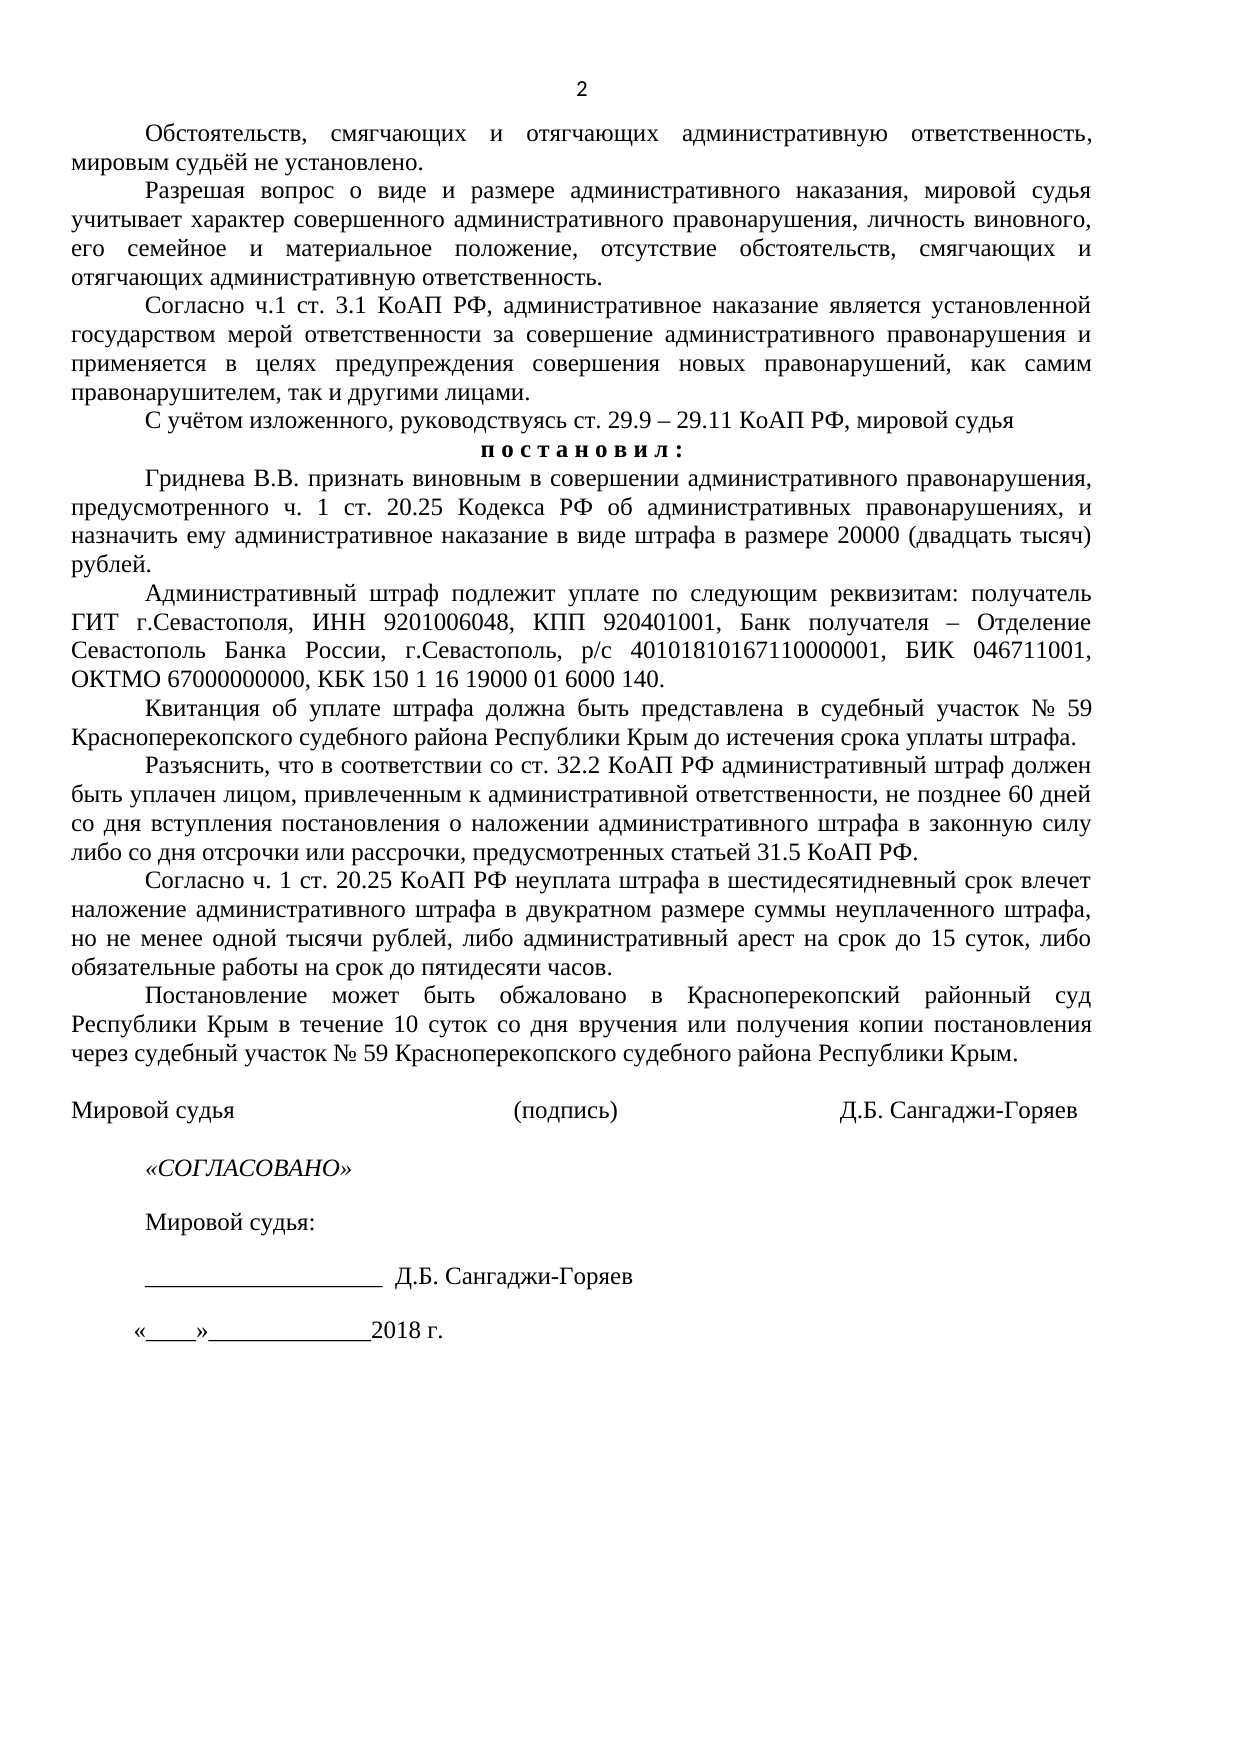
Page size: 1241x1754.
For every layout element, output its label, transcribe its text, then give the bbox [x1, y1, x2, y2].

text п о с т а н о в и л : [71, 434, 1092, 463]
text Согласно ч.1 ст. 3.1 КоАП РФ, административное наказание является установленной государством мерой ответственности за совершение административного правонарушения и применяется в целях предупреждения совершения новых правонарушений, как самим правонарушителем, так и другими лицами. [71, 291, 1092, 406]
text Мировой судья: [71, 1207, 1092, 1236]
text «____»_____________2018 г. [71, 1315, 1092, 1343]
text Мировой судья (подпись) Д.Б. Сангаджи-Горяев [71, 1096, 1092, 1124]
text Гриднева В.В. признать виновным в совершении административного правонарушения, предусмотренного ч. 1 ст. 20.25 Кодекса РФ об административных правонарушениях, и назначить ему административное наказание в виде штрафа в размере 20000 (двадцать тысяч) рублей. [71, 463, 1092, 578]
text Разъяснить, что в соответствии со ст. 32.2 КоАП РФ административный штраф должен быть уплачен лицом, привлеченным к административной ответственности, не позднее 60 дней со дня вступления постановления о наложении административного штрафа в законную силу либо со дня отсрочки или рассрочки, предусмотренных статьей 31.5 КоАП РФ. [71, 751, 1092, 866]
text Согласно ч. 1 ст. 20.25 КоАП РФ неуплата штрафа в шестидесятидневный срок влечет наложение административного штрафа в двукратном размере суммы неуплаченного штрафа, но не менее одной тысячи рублей, либо административный арест на срок до 15 суток, либо обязательные работы на срок до пятидесяти часов. [71, 866, 1092, 981]
text Квитанция об уплате штрафа должна быть представлена в судебный участок № 59 Красноперекопского судебного района Республики Крым до истечения срока уплаты штрафа. [71, 693, 1092, 751]
text Постановление может быть обжаловано в Красноперекопский районный суд Республики Крым в течение 10 суток со дня вручения или получения копии постановления через судебный участок № 59 Красноперекопского судебного района Республики Крым. [71, 981, 1092, 1067]
text Разрешая вопрос о виде и размере административного наказания, мировой судья учитывает характер совершенного административного правонарушения, личность виновного, его семейное и материальное положение, отсутствие обстоятельств, смягчающих и отягчающих административную ответственность. [71, 176, 1092, 291]
text «СОГЛАСОВАНО» [71, 1153, 1092, 1182]
text Административный штраф подлежит уплате по следующим реквизитам: получатель ГИТ г.Севастополя, ИНН 9201006048, КПП 920401001, Банк получателя – Отделение Севастополь Банка России, г.Севастополь, р/с 40101810167110000001, БИК 046711001, ОКТМО 67000000000, КБК 150 1 16 19000 01 6000 140. [71, 578, 1092, 693]
text С учётом изложенного, руководствуясь ст. 29.9 – 29.11 КоАП РФ, мировой судья [71, 406, 1092, 434]
text ___________________ Д.Б. Сангаджи-Горяев [71, 1261, 1092, 1289]
text Обстоятельств, смягчающих и отягчающих административную ответственность, мировым судьёй не установлено. [71, 118, 1092, 176]
